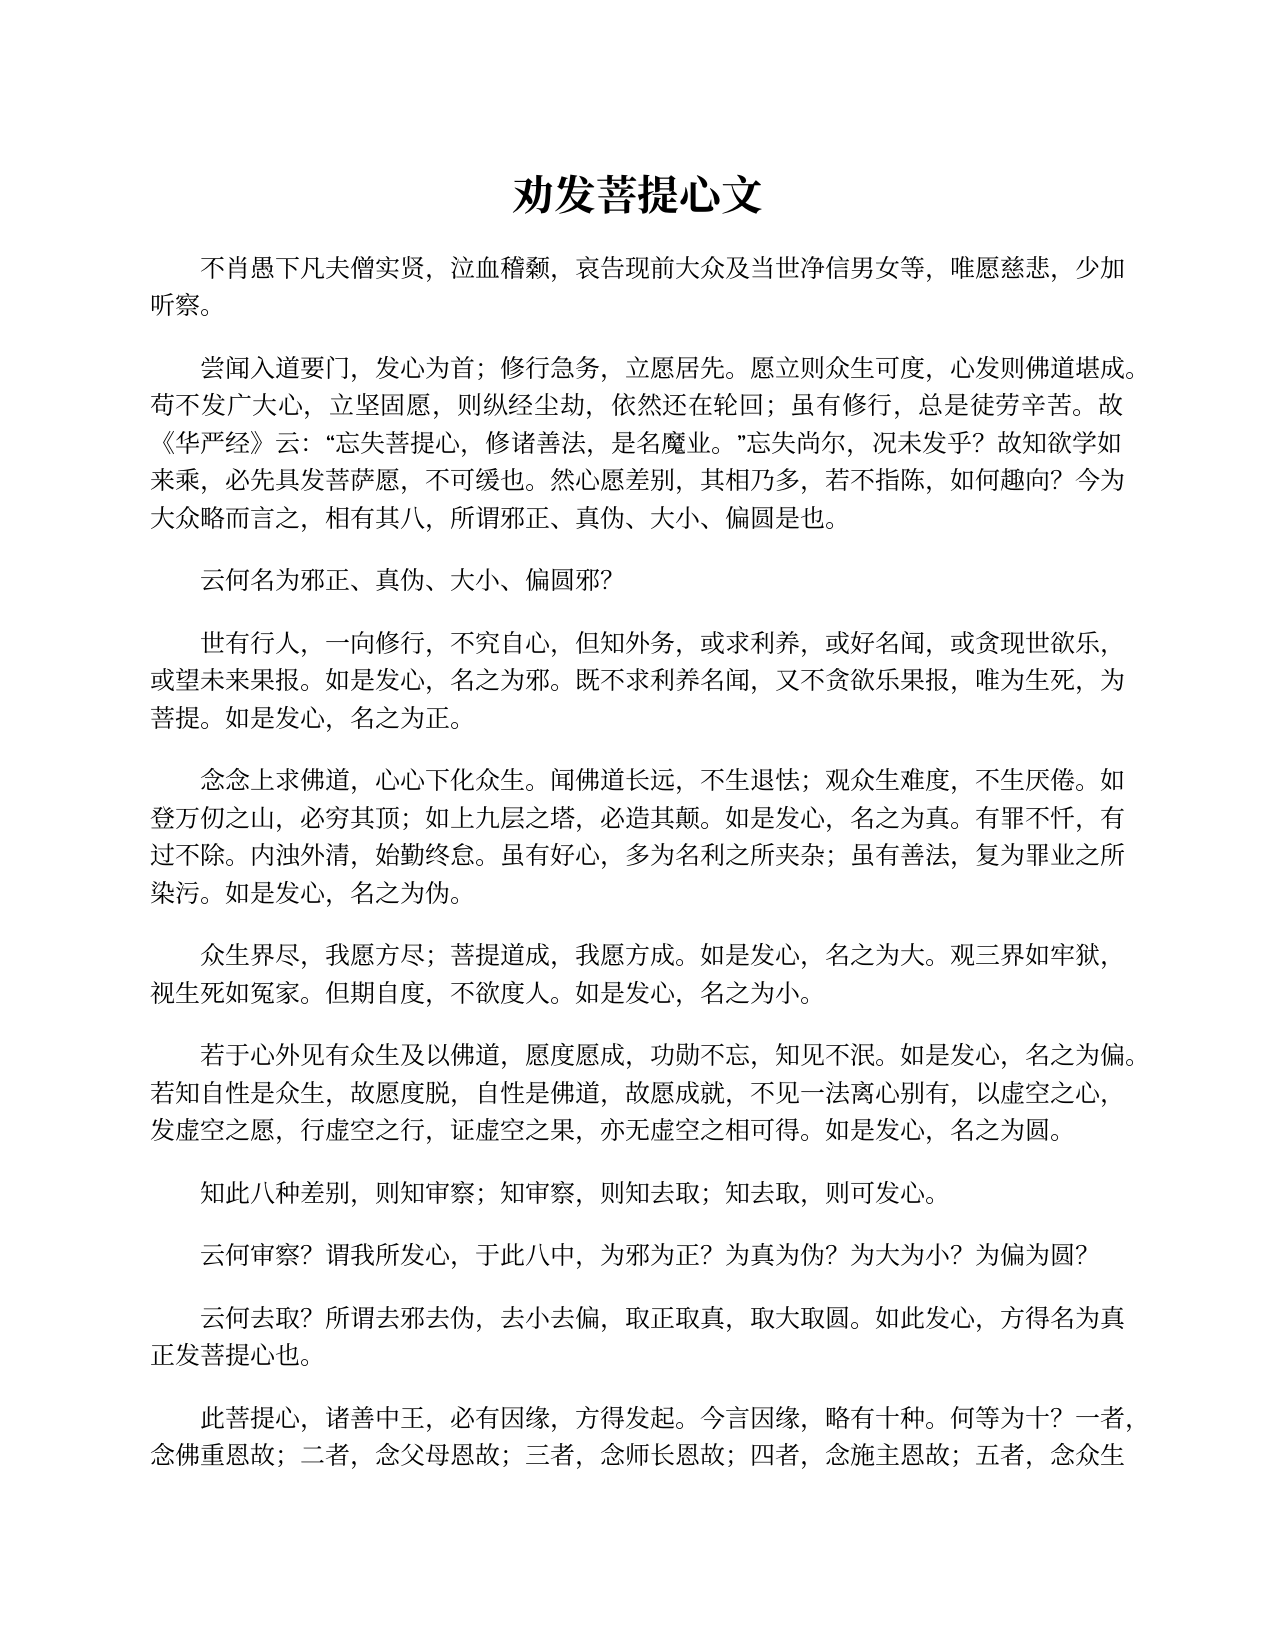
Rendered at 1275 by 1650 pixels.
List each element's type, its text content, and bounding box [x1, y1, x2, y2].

subtitle 劝发菩提心文 [150, 171, 1125, 221]
text 云何去取？所谓去邪去伪，去小去偏，取正取真，取大取圆。如此发心，方得名为真正发菩提心也。 [150, 1296, 1125, 1371]
text 尝闻入道要门，发心为首；修行急务，立愿居先。愿立则众生可度，心发则佛道堪成。苟不发广大心，立坚固愿，则纵经尘劫，依然还在轮回；虽有修行，总是徒劳辛苦。故《华严经》云：“忘失菩提心，修诸善法，是名魔业。”忘失尚尔，况未发乎？故知欲学如来乘，必先具发菩萨愿，不可缓也。然心愿差别，其相乃多，若不指陈，如何趣向？今为大众略而言之，相有其八，所谓邪正、真伪、大小、偏圆是也。 [150, 346, 1125, 533]
text 云何审察？谓我所发心，于此八中，为邪为正？为真为伪？为大为小？为偏为圆？ [150, 1233, 1125, 1271]
text 若于心外见有众生及以佛道，愿度愿成，功勋不忘，知见不泯。如是发心，名之为偏。若知自性是众生，故愿度脱，自性是佛道，故愿成就，不见一法离心别有，以虚空之心，发虚空之愿，行虚空之行，证虚空之果，亦无虚空之相可得。如是发心，名之为圆。 [150, 1033, 1125, 1146]
text 云何名为邪正、真伪、大小、偏圆邪？ [150, 558, 1125, 596]
text 知此八种差别，则知审察；知审察，则知去取；知去取，则可发心。 [150, 1171, 1125, 1208]
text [150, 1396, 1125, 1471]
text 众生界尽，我愿方尽；菩提道成，我愿方成。如是发心，名之为大。观三界如牢狱，视生死如冤家。但期自度，不欲度人。如是发心，名之为小。 [150, 933, 1125, 1008]
text 不肖愚下凡夫僧实贤，泣血稽颡，哀告现前大众及当世净信男女等，唯愿慈悲，少加听察。 [150, 246, 1125, 321]
text 世有行人，一向修行，不究自心，但知外务，或求利养，或好名闻，或贪现世欲乐，或望未来果报。如是发心，名之为邪。既不求利养名闻，又不贪欲乐果报，唯为生死，为菩提。如是发心，名之为正。 [150, 621, 1125, 733]
text 念念上求佛道，心心下化众生。闻佛道长远，不生退怯；观众生难度，不生厌倦。如登万仞之山，必穷其顶；如上九层之塔，必造其颠。如是发心，名之为真。有罪不忏，有过不除。内浊外清，始勤终怠。虽有好心，多为名利之所夹杂；虽有善法，复为罪业之所染污。如是发心，名之为伪。 [150, 758, 1125, 908]
